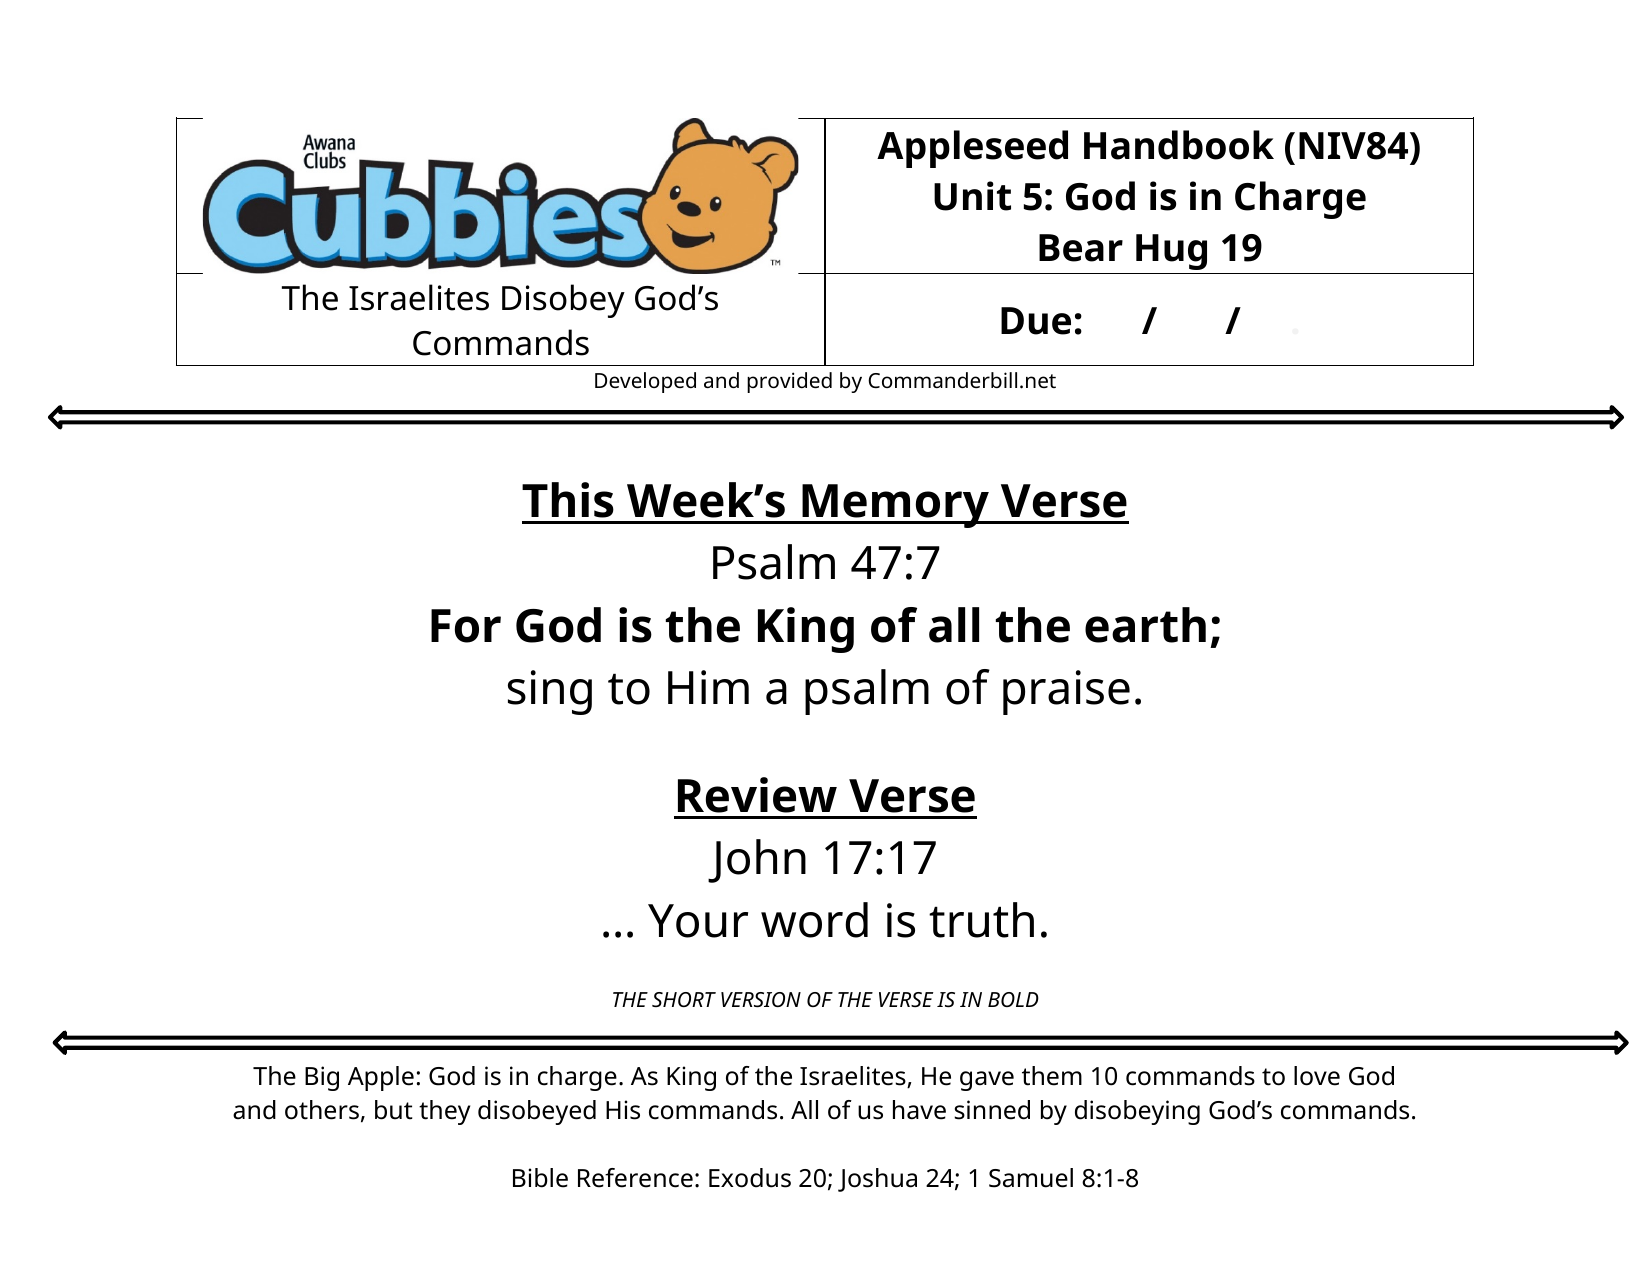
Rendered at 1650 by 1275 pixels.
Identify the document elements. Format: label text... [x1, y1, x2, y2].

text This Week’s Memory Verse [75, 468, 1575, 531]
table_header [799, 119, 824, 273]
text Psalm 47:7 [75, 531, 1575, 593]
text and others, but they disobeyed His commands. All of us have sinned by disobeying God’s commands. [75, 1093, 1575, 1127]
text THE SHORT VERSION OF THE VERSE IS IN BOLD [75, 985, 1575, 1013]
table_header Appleseed Handbook (NIV84) Unit 5: God is in Charge Bear Hug 19 [826, 119, 1473, 273]
table_header [177, 119, 202, 273]
table_cell Due: / / . [826, 274, 1473, 365]
text The Big Apple: God is in charge. As King of the Israelites, He gave them 10 commands to love God [75, 1058, 1575, 1093]
table_cell The Israelites Disobey God’s Commands [177, 274, 824, 365]
text … Your word is truth. [75, 888, 1575, 951]
text John 17:17 [75, 826, 1575, 888]
text Review Verse [75, 763, 1575, 826]
picture [202, 118, 799, 274]
text Bible Reference: Exodus 20; Joshua 24; 1 Samuel 8:1-8 [75, 1161, 1575, 1195]
text For God is the King of all the earth; [75, 593, 1575, 656]
text sing to Him a psalm of praise. [75, 656, 1575, 718]
text Developed and provided by Commanderbill.net [75, 366, 1575, 394]
